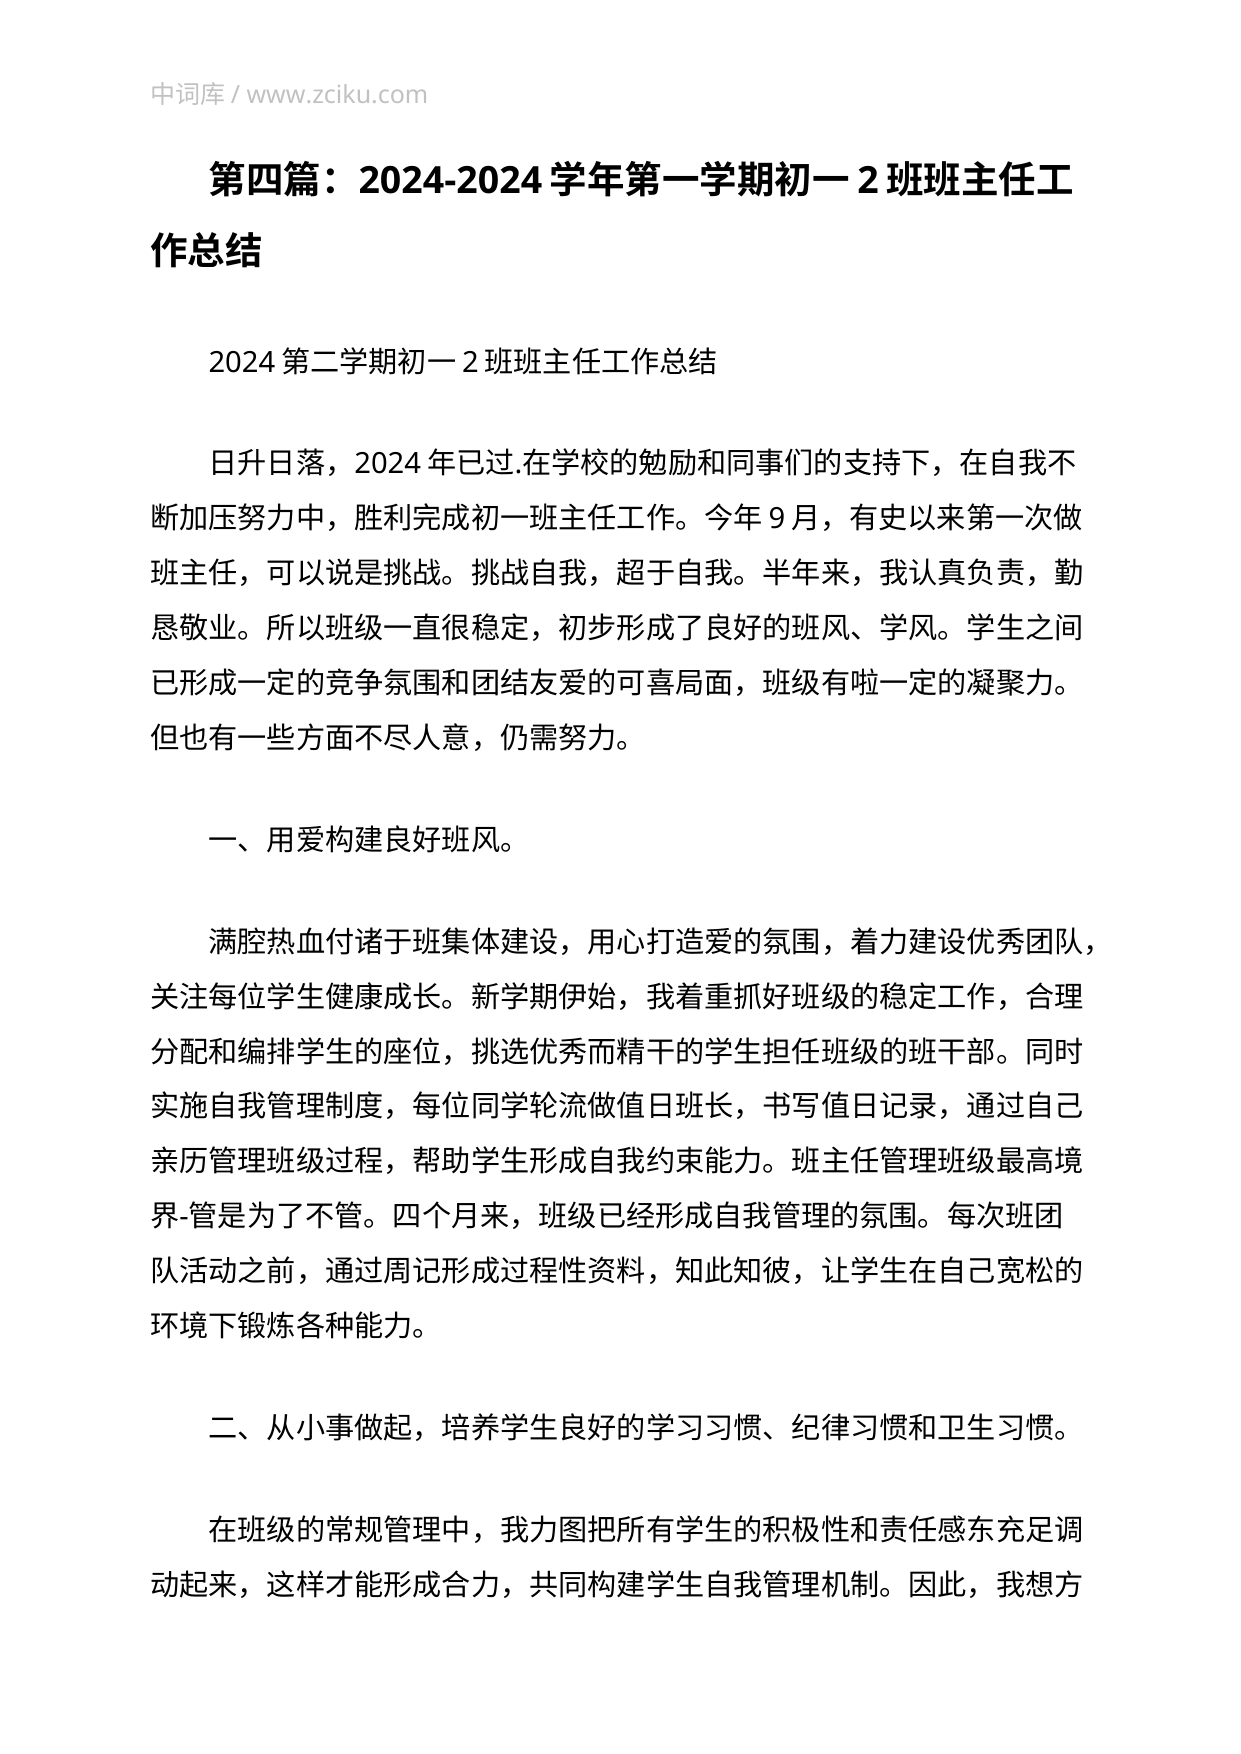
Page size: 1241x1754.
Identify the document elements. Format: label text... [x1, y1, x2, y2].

text 二、从小事做起，培养学生良好的学习习惯、纪律习惯和卫生习惯。 [150, 1404, 1090, 1447]
text 第四篇：2024-2024学年第一学期初一2班班主任工作总结 [150, 150, 1090, 275]
text 2024第二学期初一2班班主任工作总结 [150, 338, 1090, 381]
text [150, 1506, 1090, 1603]
text 满腔热血付诸于班集体建设，用心打造爱的氛围，着力建设优秀团队，关注每位学生健康成长。新学期伊始，我着重抓好班级的稳定工作，合理分配和编排学生的座位，挑选优秀而精干的学生担任班级的班干部。同时实施自我管理制度，每位同学轮流做值日班长，书写值日记录，通过自己亲历管理班级过程，帮助学生形成自我约束能力。班主任管理班级最高境界-管是为了不管。四个月来，班级已经形成自我管理的氛围。每次班团队活动之前，通过周记形成过程性资料，知此知彼，让学生在自己宽松的环境下锻炼各种能力。 [150, 918, 1090, 1345]
text 一、用爱构建良好班风。 [150, 817, 1090, 859]
text 日升日落，2024年已过.在学校的勉励和同事们的支持下，在自我不断加压努力中，胜利完成初一班主任工作。今年9月，有史以来第一次做班主任，可以说是挑战。挑战自我，超于自我。半年来，我认真负责，勤恳敬业。所以班级一直很稳定，初步形成了良好的班风、学风。学生之间已形成一定的竞争氛围和团结友爱的可喜局面，班级有啦一定的凝聚力。但也有一些方面不尽人意，仍需努力。 [150, 440, 1090, 757]
